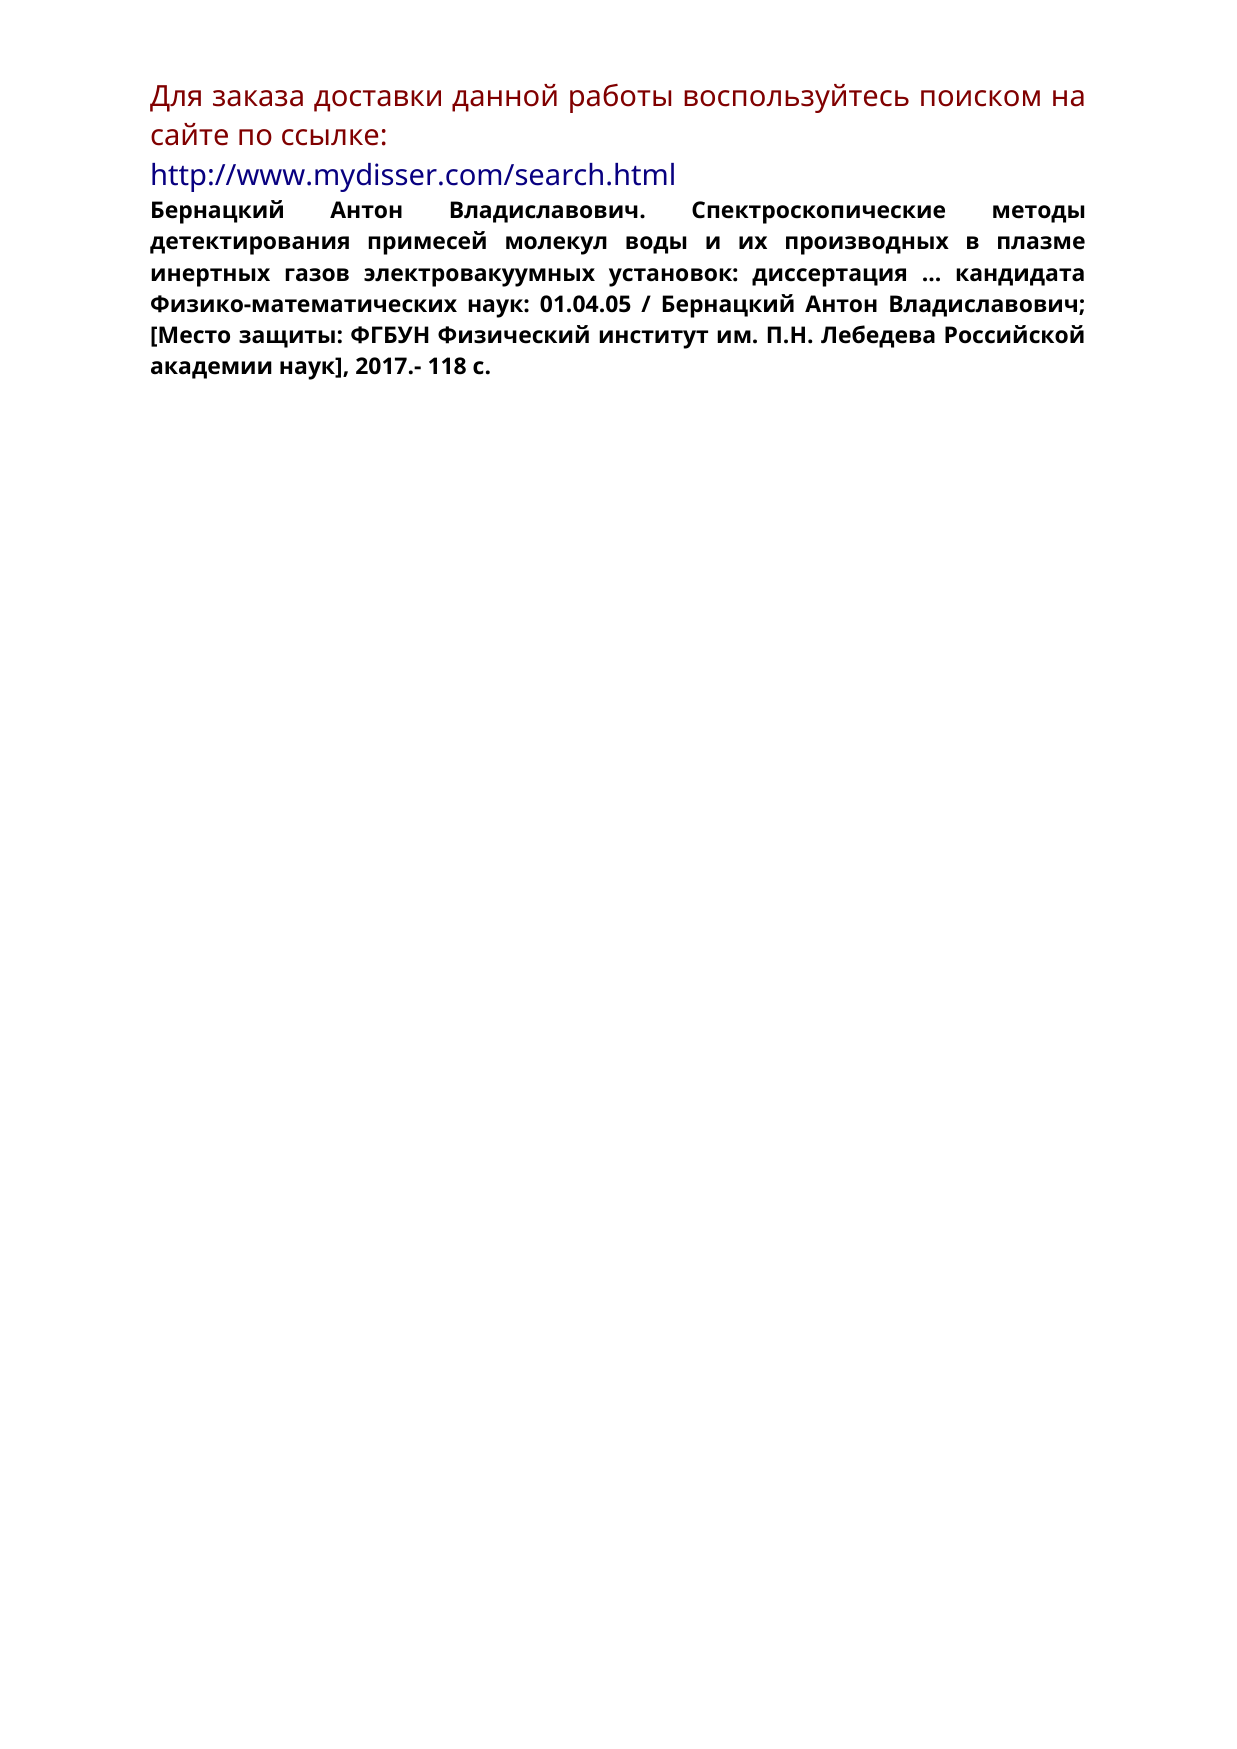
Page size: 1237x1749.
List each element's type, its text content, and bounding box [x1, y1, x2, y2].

text Бернацкий Антон Владиславович. Спектроскопические методы детектирования примесей молекул воды и их производных в плазме инертных газов электровакуумных установок: диссертация ... кандидата Физико-математических наук: 01.04.05 / Бернацкий Антон Владиславович;[Место защиты: ФГБУН Физический институт им. П.Н. Лебедева Российской академии наук], 2017.- 118 с. [150, 194, 1086, 382]
